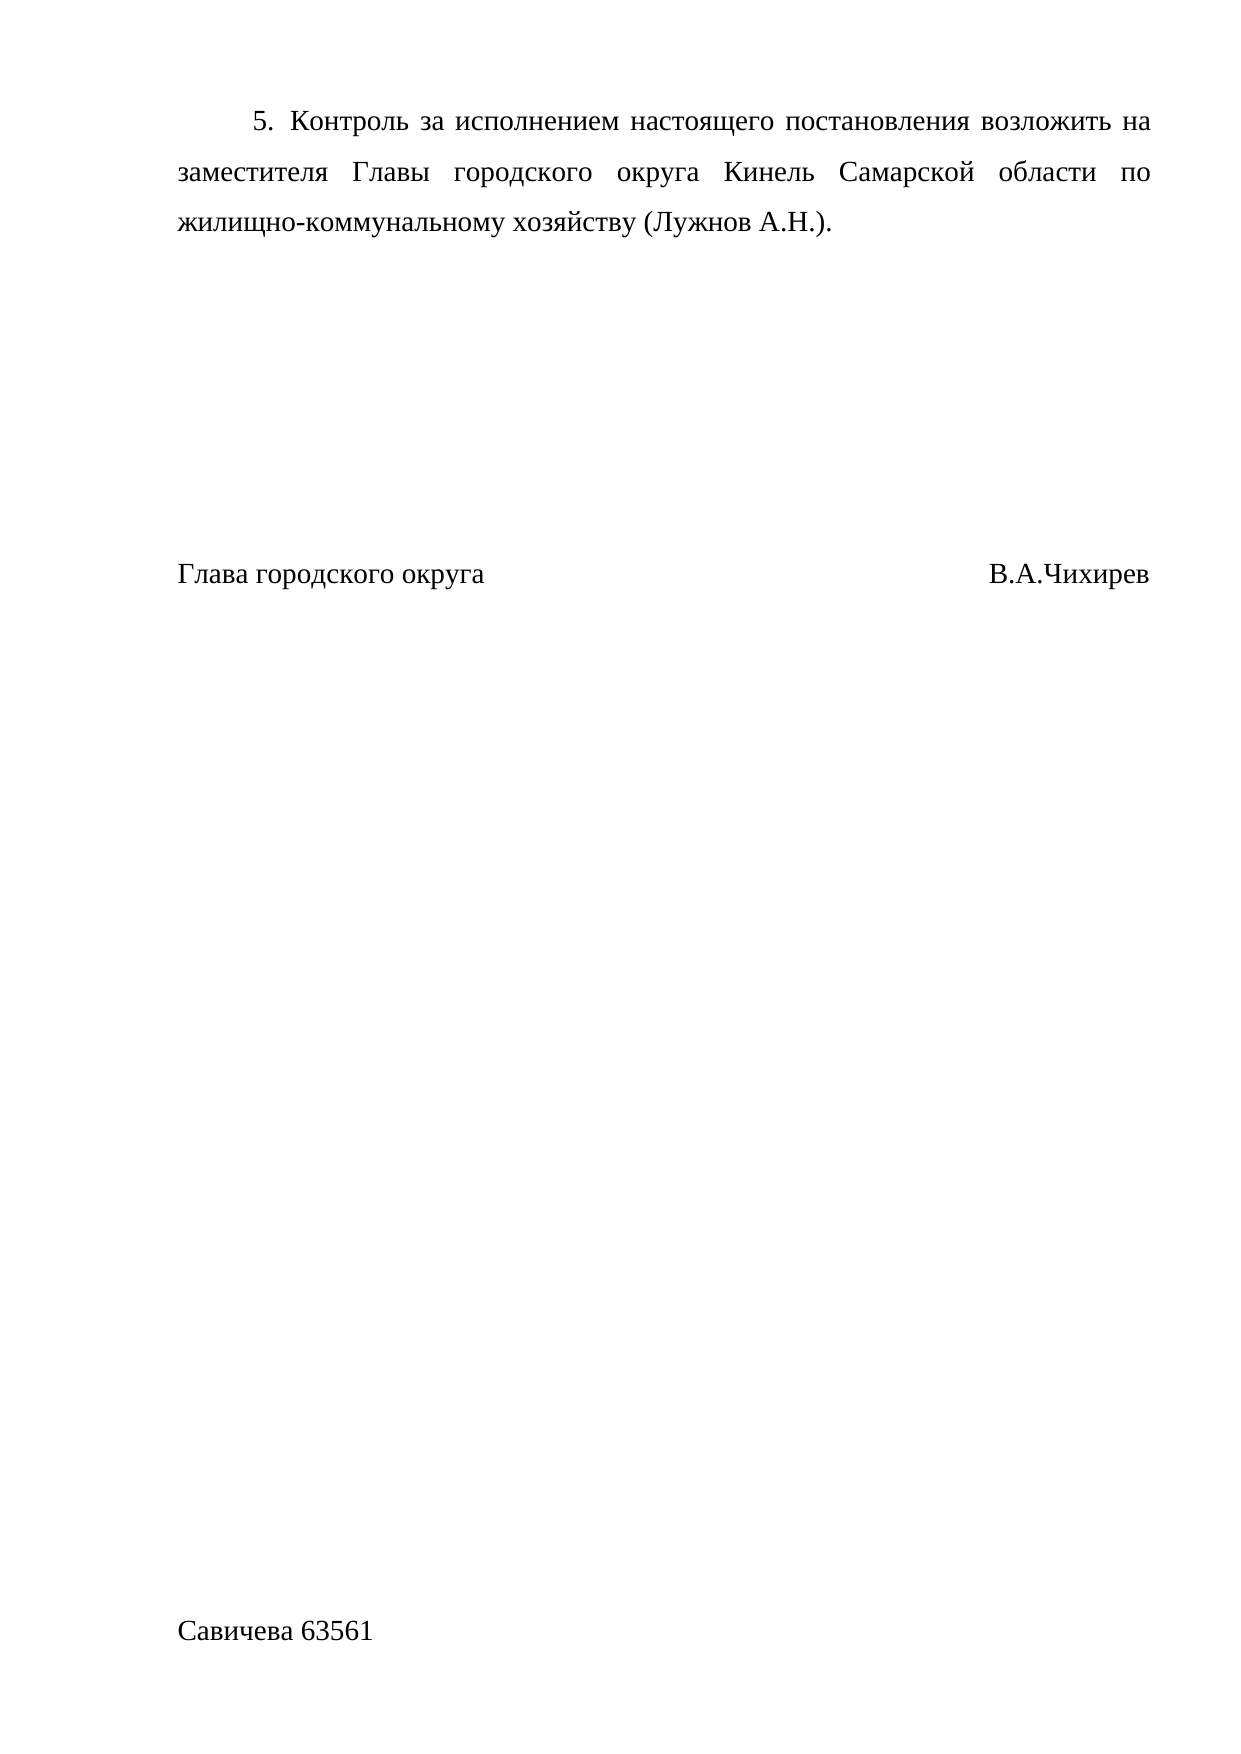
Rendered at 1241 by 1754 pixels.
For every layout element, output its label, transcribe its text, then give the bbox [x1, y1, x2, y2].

text Савичева 63561 [177, 1613, 1152, 1646]
list Контроль за исполнением настоящего постановления возложить на заместителя Главы городского округа Кинель Самарской области по жилищно-коммунальному хозяйству (Лужнов А.Н.). [177, 103, 1152, 238]
text Глава городского округа В.А.Чихирев [177, 556, 1152, 590]
